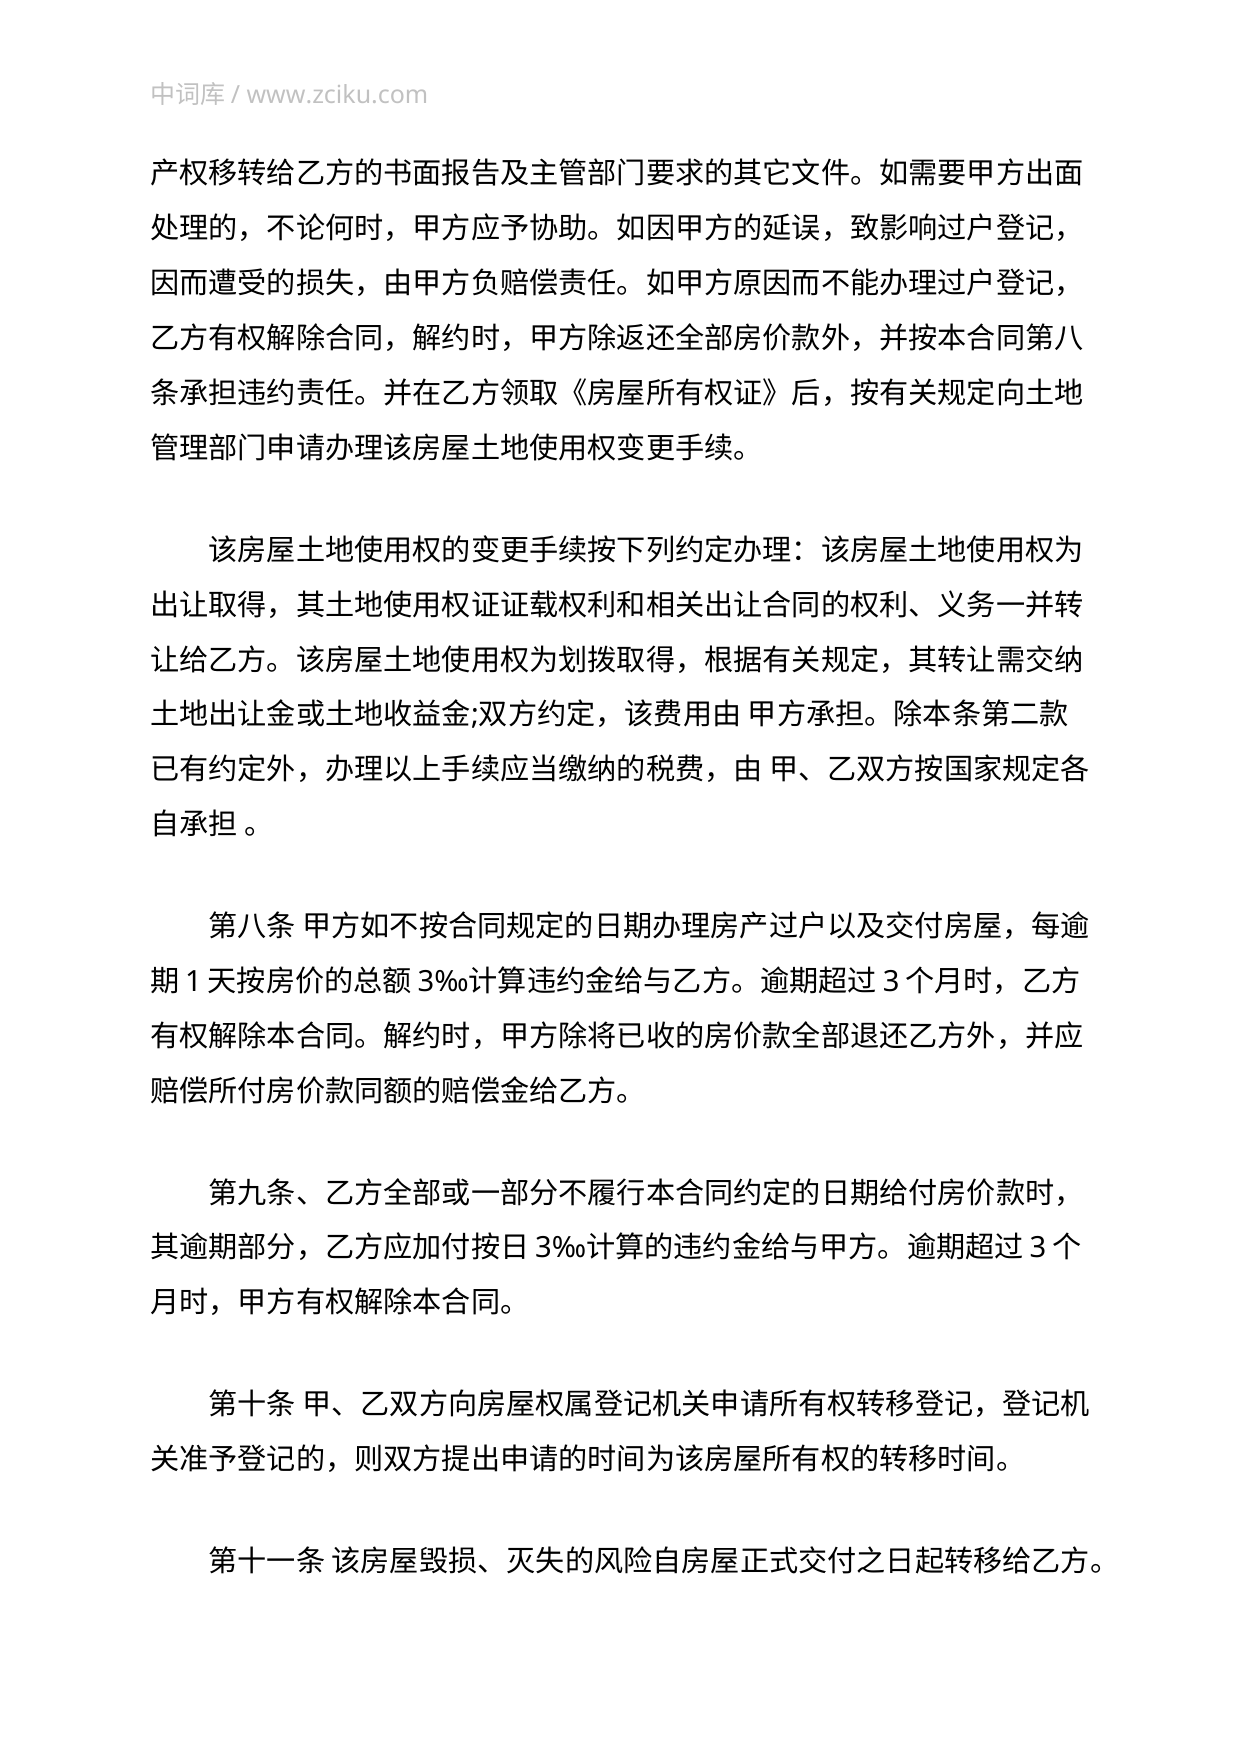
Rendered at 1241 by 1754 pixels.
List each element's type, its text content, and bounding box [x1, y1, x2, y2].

text 第九条、乙方全部或一部分不履行本合同约定的日期给付房价款时，其逾期部分，乙方应加付按日3‰计算的违约金给与甲方。逾期超过3个月时，甲方有权解除本合同。 [150, 1169, 1090, 1321]
text 第十一条 该房屋毁损、灭失的风险自房屋正式交付之日起转移给乙方。 [150, 1537, 1090, 1580]
text 该房屋土地使用权的变更手续按下列约定办理：该房屋土地使用权为出让取得，其土地使用权证证载权利和相关出让合同的权利、义务一并转让给乙方。该房屋土地使用权为划拨取得，根据有关规定，其转让需交纳土地出让金或土地收益金;双方约定，该费用由 甲方承担。除本条第二款已有约定外，办理以上手续应当缴纳的税费，由 甲、乙双方按国家规定各自承担 。 [150, 526, 1090, 843]
text 第十条 甲、乙双方向房屋权属登记机关申请所有权转移登记，登记机关准予登记的，则双方提出申请的时间为该房屋所有权的转移时间。 [150, 1381, 1090, 1478]
text 第八条 甲方如不按合同规定的日期办理房产过户以及交付房屋，每逾期1天按房价的总额3‰计算违约金给与乙方。逾期超过3个月时，乙方有权解除本合同。解约时，甲方除将已收的房价款全部退还乙方外，并应赔偿所付房价款同额的赔偿金给乙方。 [150, 903, 1090, 1110]
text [150, 150, 1090, 467]
